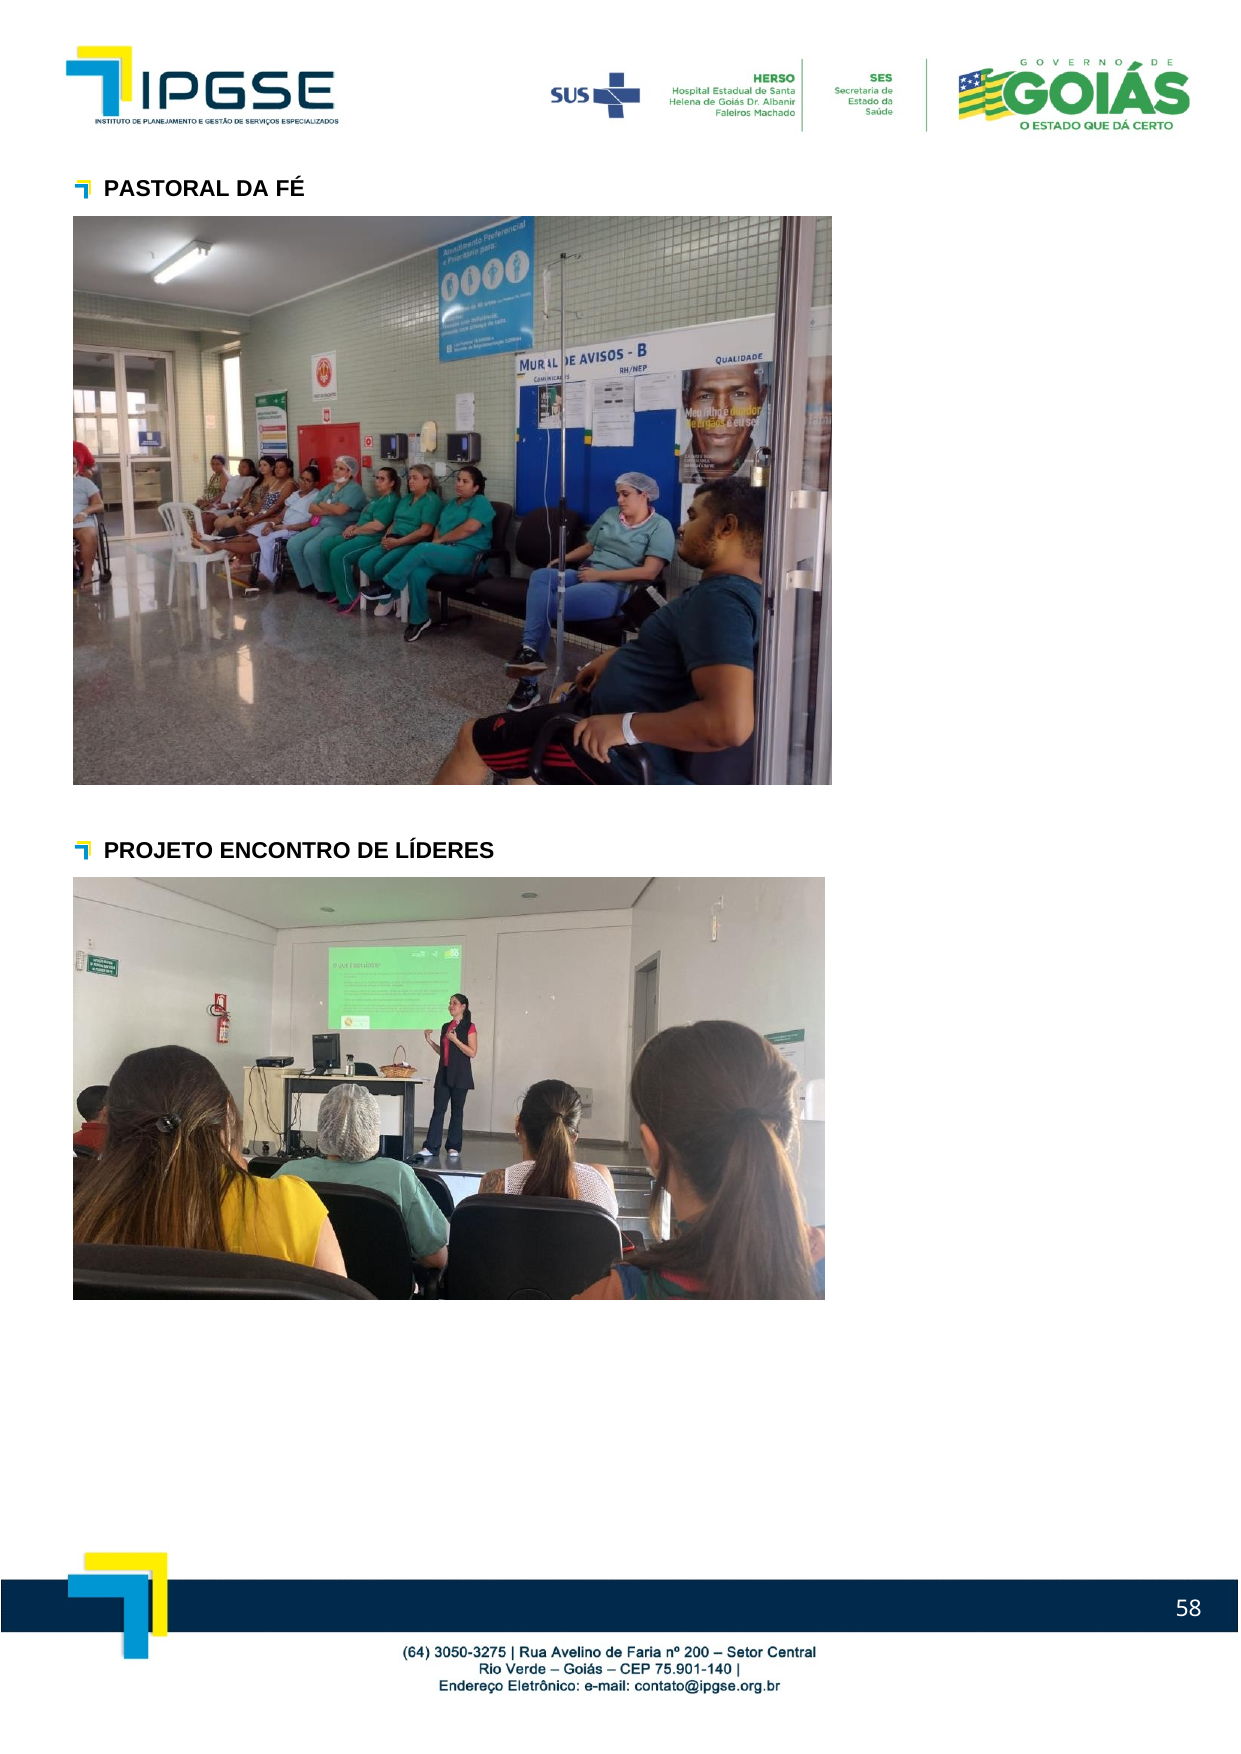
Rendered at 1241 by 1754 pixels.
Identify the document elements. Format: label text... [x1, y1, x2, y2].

text PROJETO ENCONTRO DE LÍDERES [103, 837, 1223, 863]
picture [1, 44, 1238, 1694]
text 58 [48, 1592, 1202, 1623]
subtitle PASTORAL DA FÉ [103, 175, 1223, 202]
